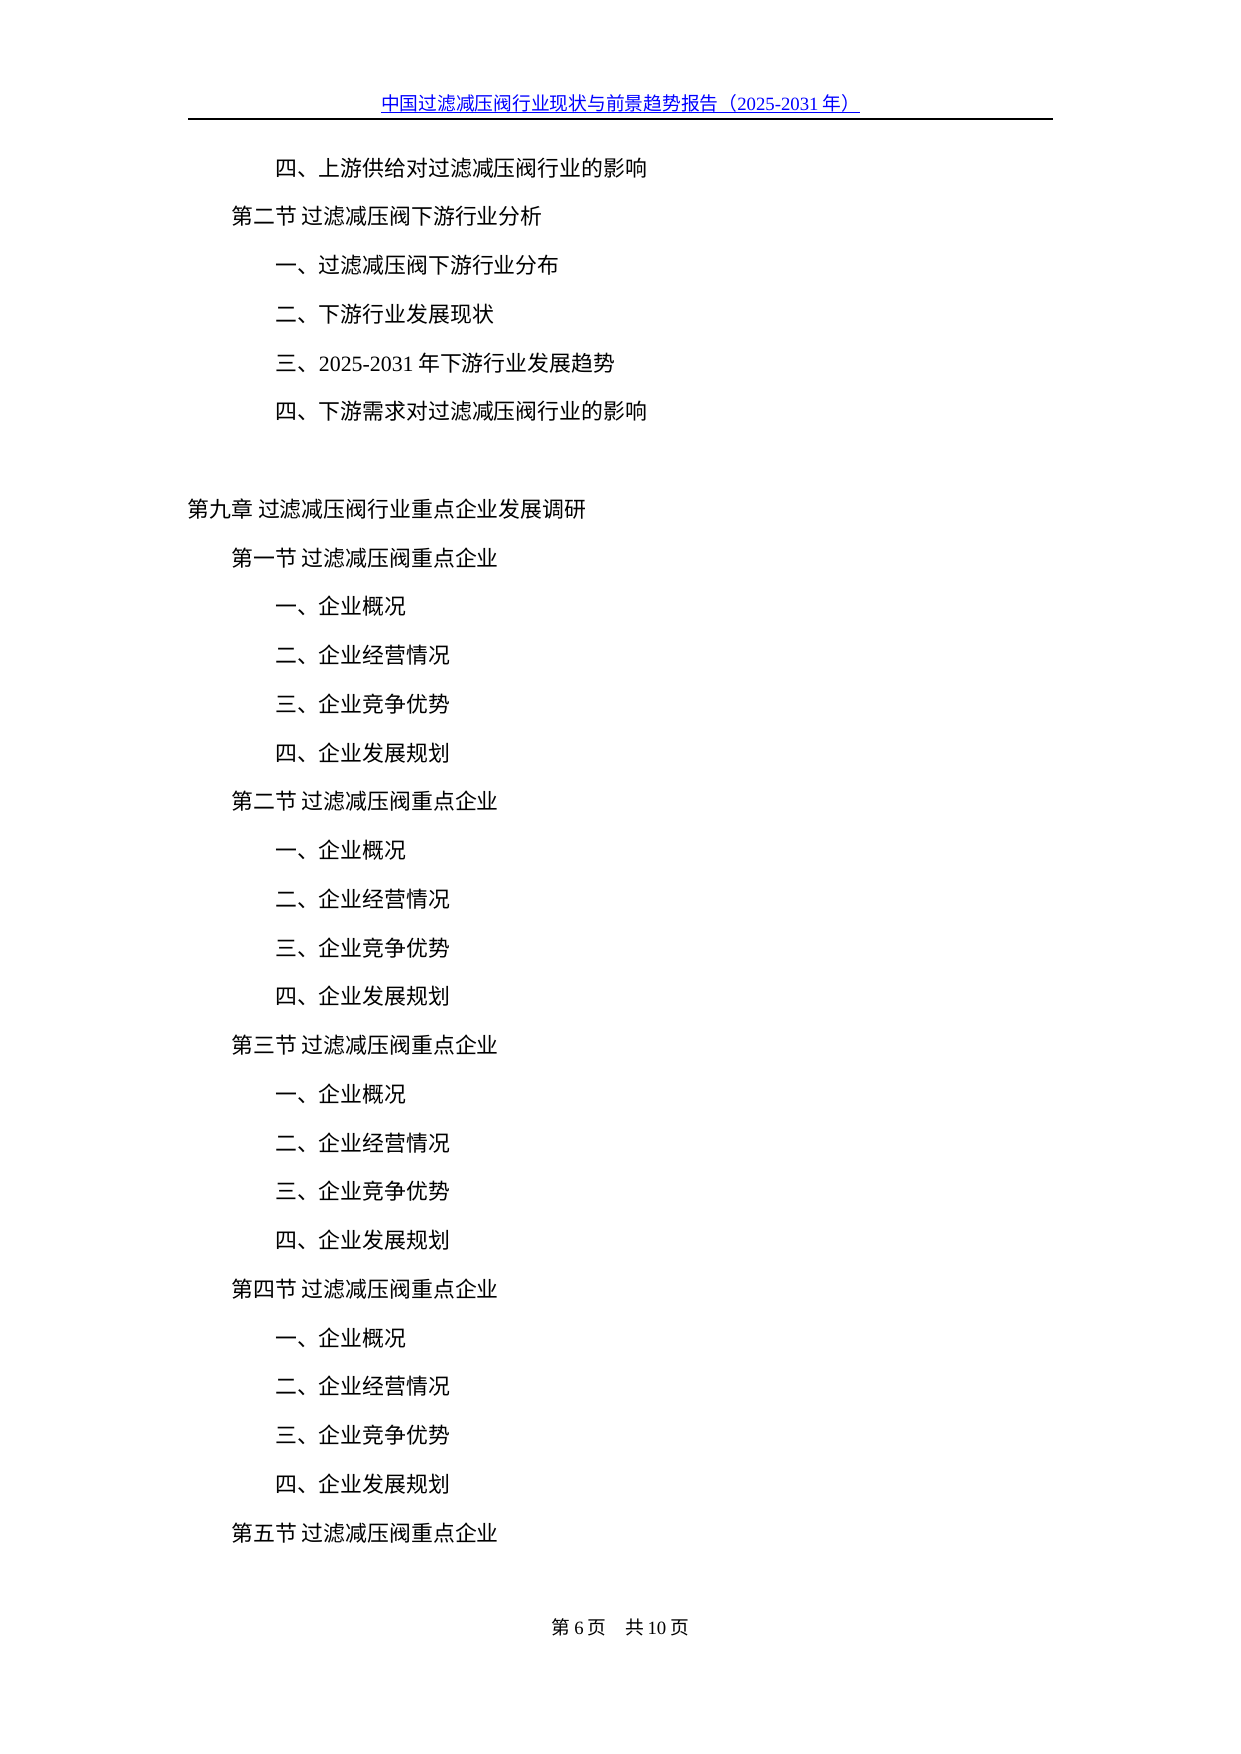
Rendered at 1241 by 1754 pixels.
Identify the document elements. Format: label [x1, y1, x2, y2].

text [187, 150, 1053, 1548]
